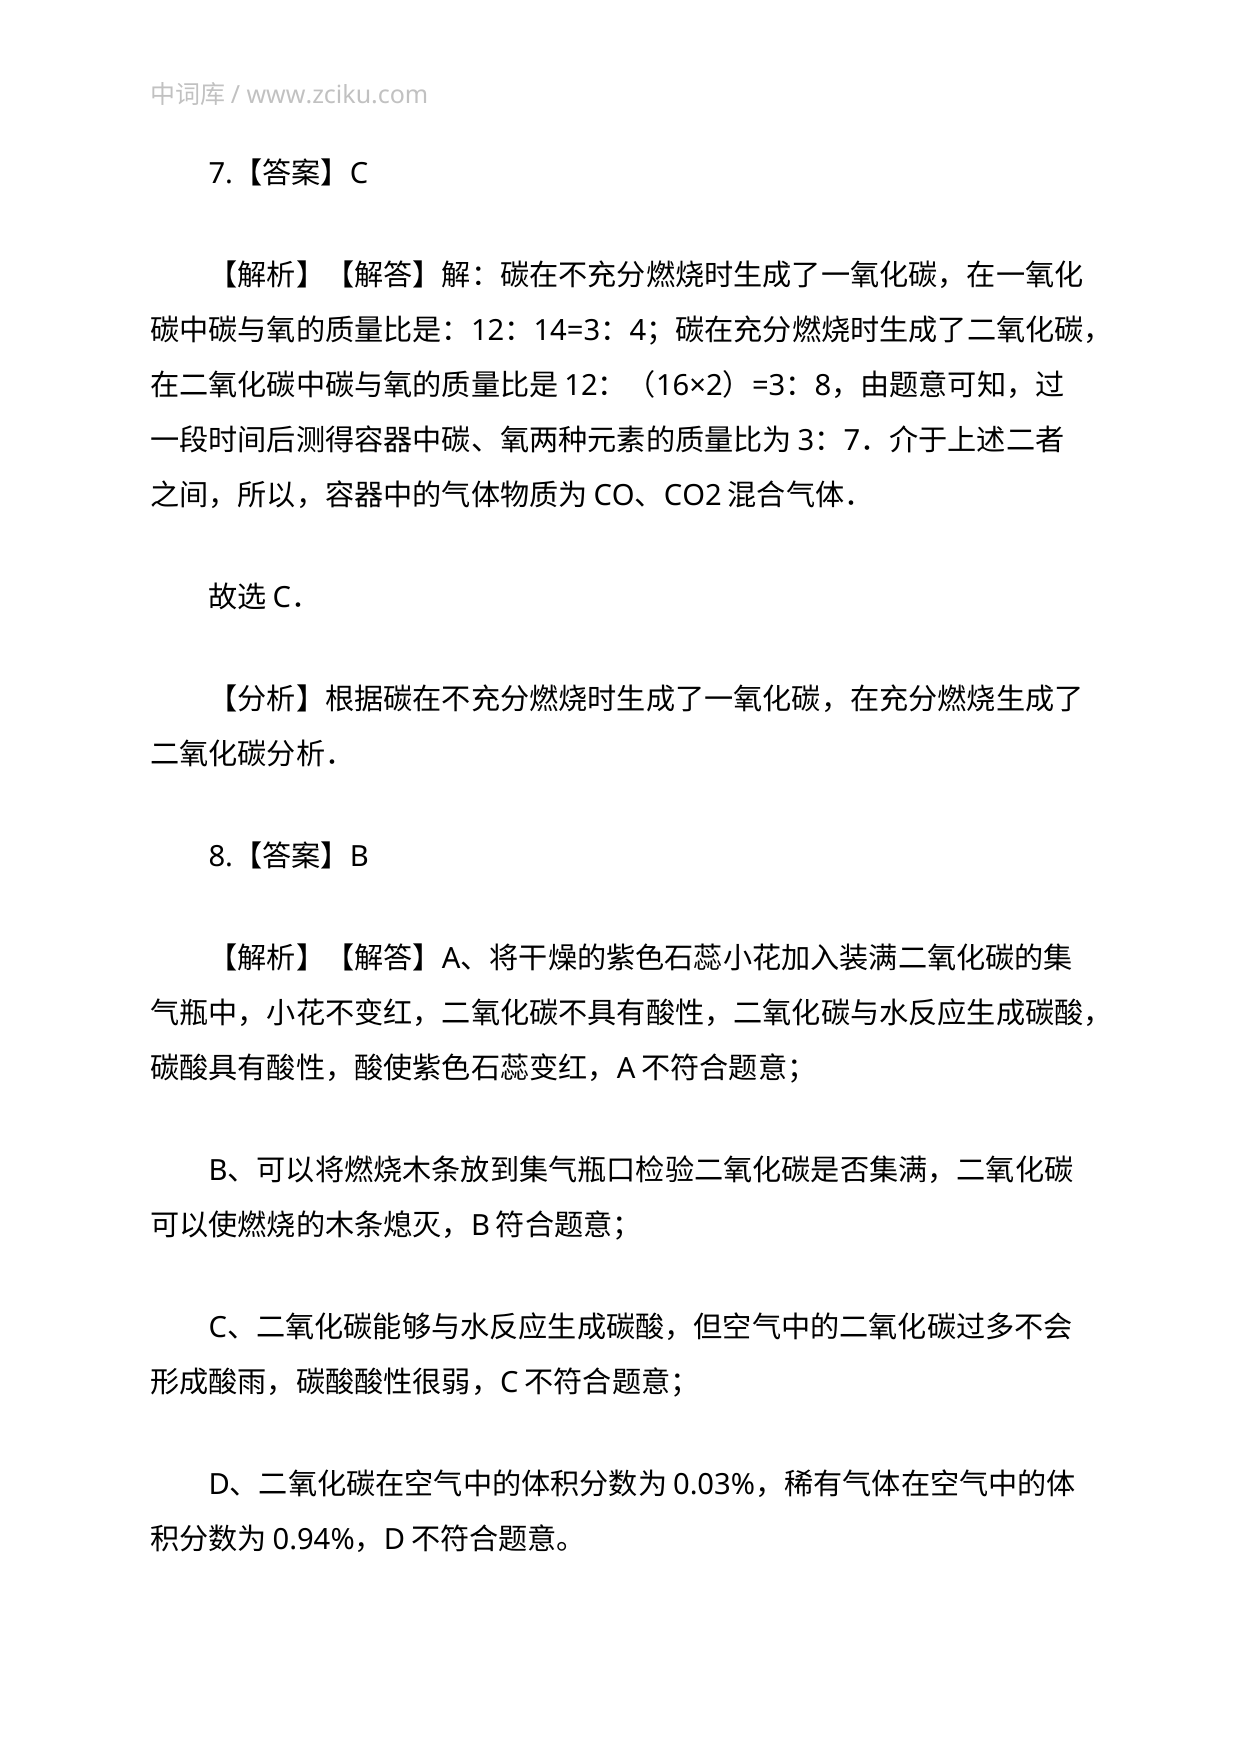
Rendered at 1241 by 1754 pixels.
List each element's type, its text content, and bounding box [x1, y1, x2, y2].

text C、二氧化碳能够与水反应生成碳酸，但空气中的二氧化碳过多不会形成酸雨，碳酸酸性很弱，C不符合题意； [150, 1303, 1090, 1401]
text 【解析】【解答】A、将干燥的紫色石蕊小花加入装满二氧化碳的集气瓶中，小花不变红，二氧化碳不具有酸性，二氧化碳与水反应生成碳酸，碳酸具有酸性，酸使紫色石蕊变红，A不符合题意； [150, 934, 1090, 1087]
text 7.【答案】C [150, 150, 1090, 192]
text 【分析】根据碳在不充分燃烧时生成了一氧化碳，在充分燃烧生成了二氧化碳分析． [150, 676, 1090, 773]
text B、可以将燃烧木条放到集气瓶口检验二氧化碳是否集满，二氧化碳可以使燃烧的木条熄灭，B符合题意； [150, 1146, 1090, 1244]
text D、二氧化碳在空气中的体积分数为0.03%，稀有气体在空气中的体积分数为0.94%，D不符合题意。 [150, 1460, 1090, 1558]
text 【解析】【解答】解：碳在不充分燃烧时生成了一氧化碳，在一氧化碳中碳与氧的质量比是：12：14=3：4；碳在充分燃烧时生成了二氧化碳，在二氧化碳中碳与氧的质量比是12：（16×2）=3：8，由题意可知，过一段时间后测得容器中碳、氧两种元素的质量比为3：7．介于上述二者之间，所以，容器中的气体物质为CO、CO2混合气体． [150, 252, 1090, 514]
text 8.【答案】B [150, 832, 1090, 875]
text 故选C． [150, 574, 1090, 616]
